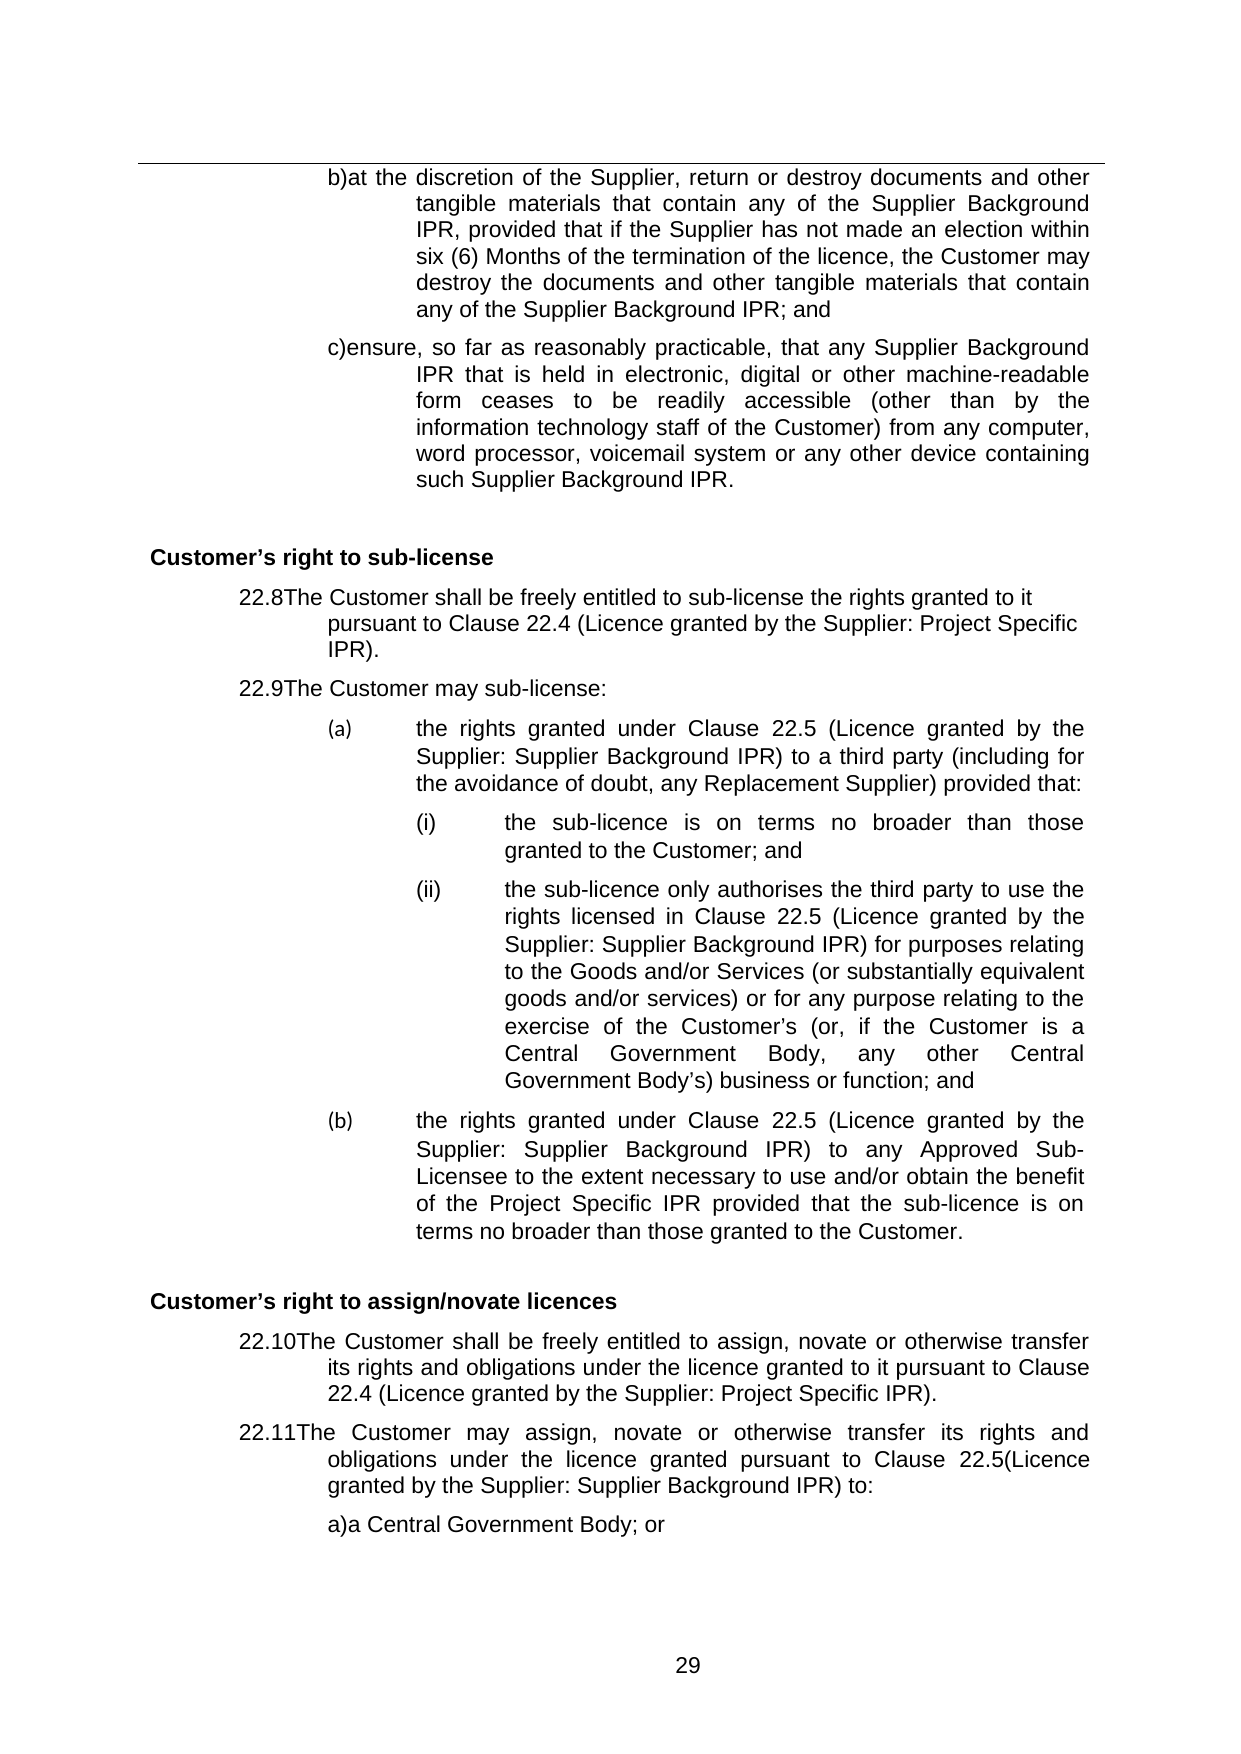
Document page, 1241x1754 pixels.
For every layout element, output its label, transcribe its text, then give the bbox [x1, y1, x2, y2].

text Customer’s right to assign/novate licences [150, 1288, 1090, 1314]
list at the discretion of the Supplier, return or destroy documents and other tangible materials that contain any of the Supplier Background IPR, provided that if the Supplier has not made an election within six (6) Months of the termination of the licence, the Customer may destroy the documents and other tangible materials that contain any of the Supplier Background IPR; and [327, 150, 1090, 322]
list The Customer may assign, novate or otherwise transfer its rights and obligations under the licence granted pursuant to Clause 22.5(Licence granted by the Supplier: Supplier Background IPR) to: [239, 1419, 1090, 1498]
list the sub-licence is on terms no broader than those granted to the Customer; and [416, 809, 1085, 863]
text Customer’s right to sub-license [150, 544, 1090, 570]
list ensure, so far as reasonably practicable, that any Supplier Background IPR that is held in electronic, digital or other machine-readable form ceases to be readily accessible (other than by the information technology staff of the Customer) from any computer, word processor, voicemail system or any other device containing such Supplier Background IPR. [327, 334, 1090, 492]
list The Customer shall be freely entitled to assign, novate or otherwise transfer its rights and obligations under the licence granted to it pursuant to Clause 22.4 (Licence granted by the Supplier: Project Specific IPR). [239, 1328, 1090, 1407]
list a Central Government Body; or [327, 1511, 1090, 1537]
list the rights granted under Clause 22.5 (Licence granted by the Supplier: Supplier Background IPR) to any Approved Sub-Licensee to the extent necessary to use and/or obtain the benefit of the Project Specific IPR provided that the sub-licence is on terms no broader than those granted to the Customer. [327, 1106, 1085, 1244]
list The Customer shall be freely entitled to sub-license the rights granted to it pursuant to Clause 22.4 (Licence granted by the Supplier: Project Specific IPR). [239, 583, 1090, 663]
list the sub-licence only authorises the third party to use the rights licensed in Clause 22.5 (Licence granted by the Supplier: Supplier Background IPR) for purposes relating to the Goods and/or Services (or substantially equivalent goods and/or services) or for any purpose relating to the exercise of the Customer’s (or, if the Customer is a Central Government Body, any other Central Government Body’s) business or function; and [416, 876, 1085, 1094]
list the rights granted under Clause 22.5 (Licence granted by the Supplier: Supplier Background IPR) to a third party (including for the avoidance of doubt, any Replacement Supplier) provided that: [327, 714, 1085, 797]
list The Customer may sub-license: [239, 675, 1090, 701]
